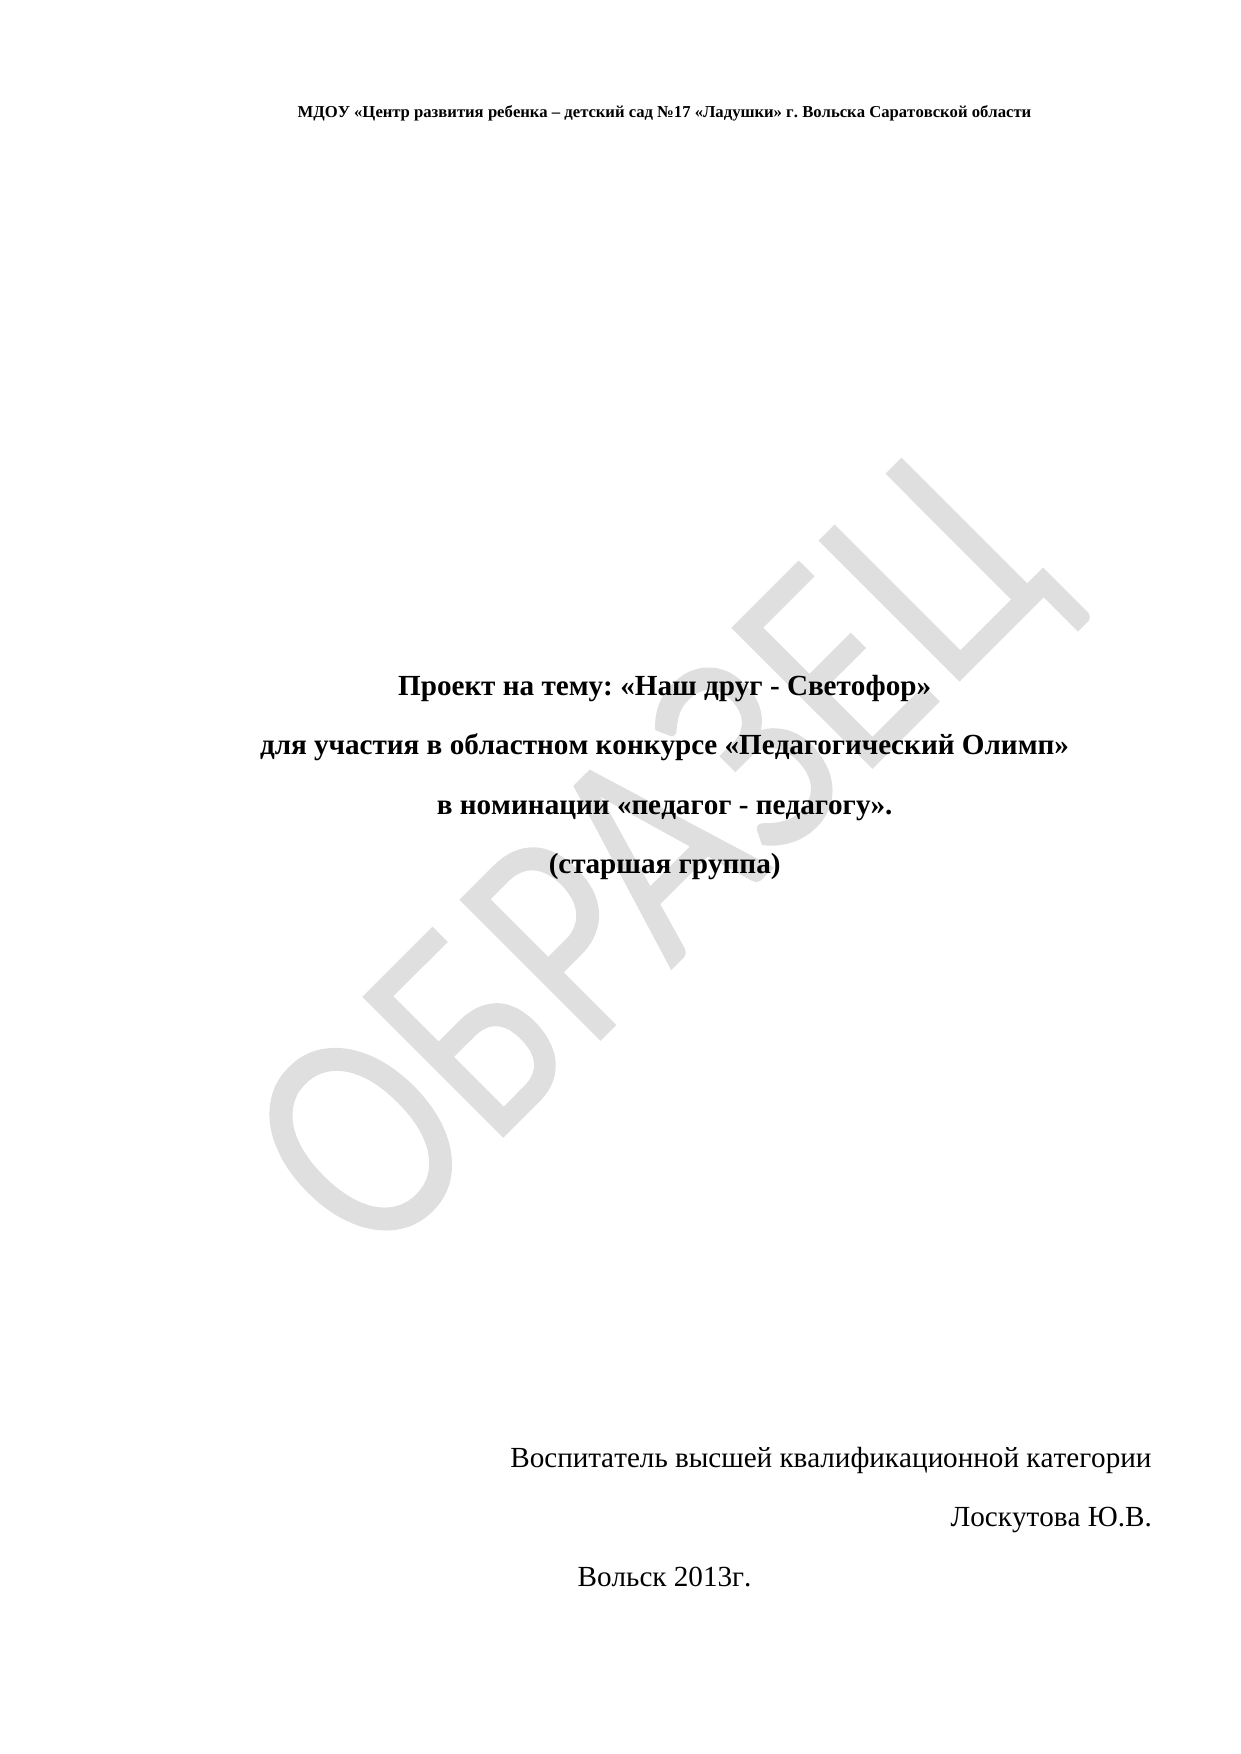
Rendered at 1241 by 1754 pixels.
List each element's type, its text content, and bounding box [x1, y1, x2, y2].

text Проект на тему: «Наш друг - Светофор» [177, 668, 1152, 702]
text в номинации «педагог - педагогу». [177, 787, 1152, 820]
text Лоскутова Ю.В. [177, 1499, 1152, 1533]
text МДОУ «Центр развития ребенка – детский сад №17 «Ладушки» г. Вольска Саратовской области [177, 102, 1152, 121]
text (старшая группа) [177, 846, 1152, 880]
text Воспитатель высшей квалификационной категории [177, 1440, 1152, 1473]
text Вольск 2013г. [177, 1559, 1152, 1592]
text для участия в областном конкурсе «Педагогический Олимп» [177, 727, 1152, 761]
